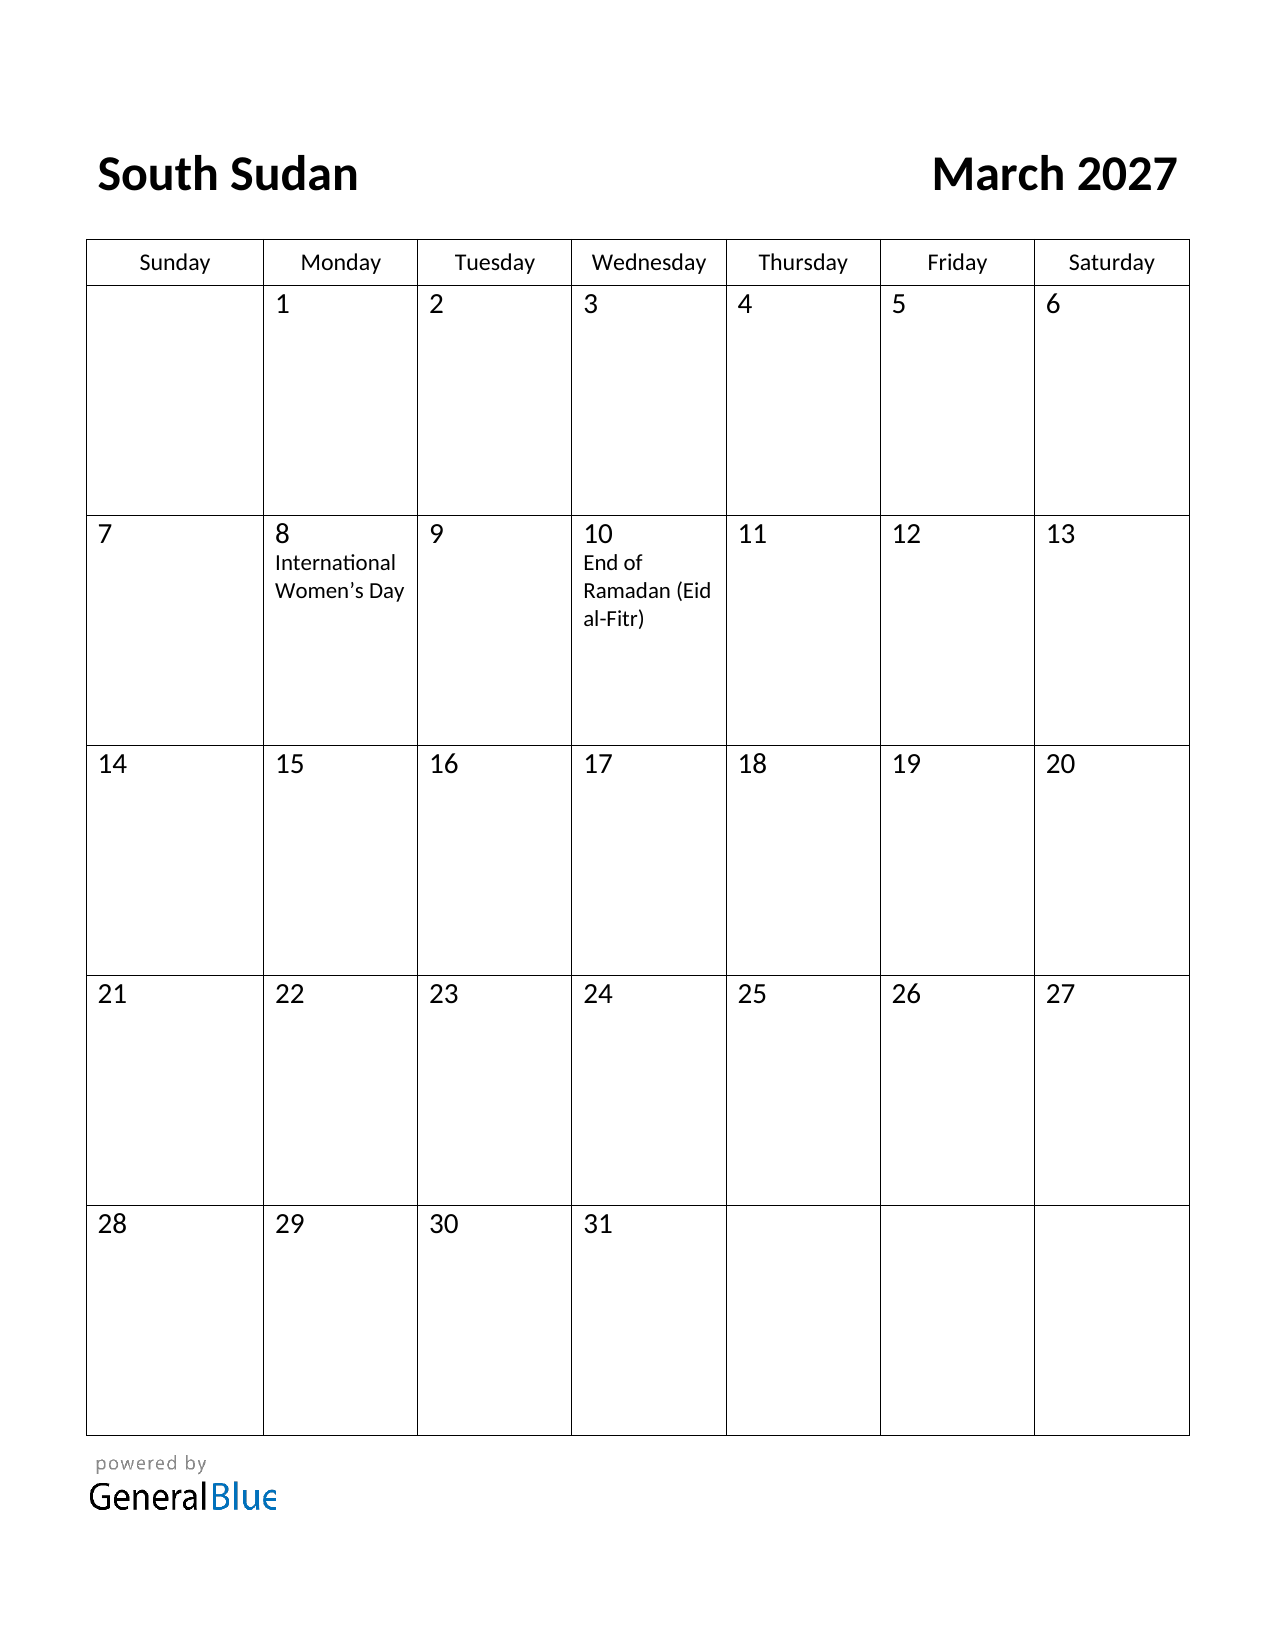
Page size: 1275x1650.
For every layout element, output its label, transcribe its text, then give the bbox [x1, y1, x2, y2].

table_cell [264, 778, 417, 974]
table_cell 1 [264, 286, 417, 318]
table_cell 8 [264, 516, 417, 548]
table_cell 17 [572, 746, 726, 778]
table_cell [727, 548, 880, 744]
table_cell 21 [87, 976, 263, 1008]
table_cell 24 [572, 976, 726, 1008]
table_cell 2 [418, 286, 571, 318]
table_cell [881, 1008, 1034, 1204]
table_cell 4 [727, 286, 880, 318]
table_cell [418, 318, 571, 514]
table_cell 29 [264, 1206, 417, 1238]
table_cell [572, 778, 726, 974]
table_cell 26 [881, 976, 1034, 1008]
table_cell 31 [572, 1206, 726, 1238]
table_cell [87, 286, 263, 318]
table_cell [572, 318, 726, 514]
picture [88, 1452, 276, 1515]
table_cell 12 [881, 516, 1034, 548]
table_cell [87, 548, 263, 744]
table_cell 13 [1035, 516, 1189, 548]
table_cell 23 [418, 976, 571, 1008]
table_header March 2027 [572, 105, 1189, 239]
table_cell 20 [1035, 746, 1189, 778]
table_cell Monday [264, 240, 417, 284]
table_cell 5 [881, 286, 1034, 318]
table_cell 9 [418, 516, 571, 548]
table_cell [881, 778, 1034, 974]
table_cell 11 [727, 516, 880, 548]
table_cell 15 [264, 746, 417, 778]
table_cell [881, 1238, 1034, 1434]
table_cell 27 [1035, 976, 1189, 1008]
table_cell [264, 318, 417, 514]
table_cell [87, 318, 263, 514]
table_cell Wednesday [572, 240, 726, 284]
table_cell 18 [727, 746, 880, 778]
table_cell Tuesday [418, 240, 571, 284]
table_cell 22 [264, 976, 417, 1008]
table_cell [1035, 1008, 1189, 1204]
table_cell [727, 1008, 880, 1204]
table_cell 16 [418, 746, 571, 778]
table_cell [87, 1238, 263, 1434]
table_cell 14 [87, 746, 263, 778]
table_cell [572, 1008, 726, 1204]
table_cell [418, 1008, 571, 1204]
table_cell 7 [87, 516, 263, 548]
table_cell Friday [881, 240, 1034, 284]
table_cell International Women’s Day [264, 548, 417, 744]
table_cell [1035, 1238, 1189, 1434]
table_cell [418, 1238, 571, 1434]
table_cell [881, 1206, 1034, 1238]
table_header South Sudan [86, 105, 572, 239]
table_cell 6 [1035, 286, 1189, 318]
table_cell [881, 548, 1034, 744]
table_cell 3 [572, 286, 726, 318]
table_cell [1035, 318, 1189, 514]
table_cell Thursday [727, 240, 880, 284]
table_cell [1035, 548, 1189, 744]
table_cell [87, 778, 263, 974]
table_cell [264, 1238, 417, 1434]
table_cell [727, 1238, 880, 1434]
table_cell Sunday [87, 240, 263, 284]
table_cell [881, 318, 1034, 514]
table_cell [572, 1238, 726, 1434]
table_cell 19 [881, 746, 1034, 778]
table_cell [1035, 1206, 1189, 1238]
table_cell 10 [572, 516, 726, 548]
table_cell 25 [727, 976, 880, 1008]
table_cell [418, 778, 571, 974]
table_cell [1035, 778, 1189, 974]
table_cell 28 [87, 1206, 263, 1238]
table_cell [727, 778, 880, 974]
table_cell [418, 548, 571, 744]
table_cell [87, 1008, 263, 1204]
table_cell [727, 1206, 880, 1238]
table_cell [264, 1008, 417, 1204]
table_cell End of Ramadan (Eid al-Fitr) [572, 548, 726, 744]
table_cell 30 [418, 1206, 571, 1238]
table_cell [86, 1436, 1189, 1534]
table_cell Saturday [1035, 240, 1189, 284]
table_cell [727, 318, 880, 514]
